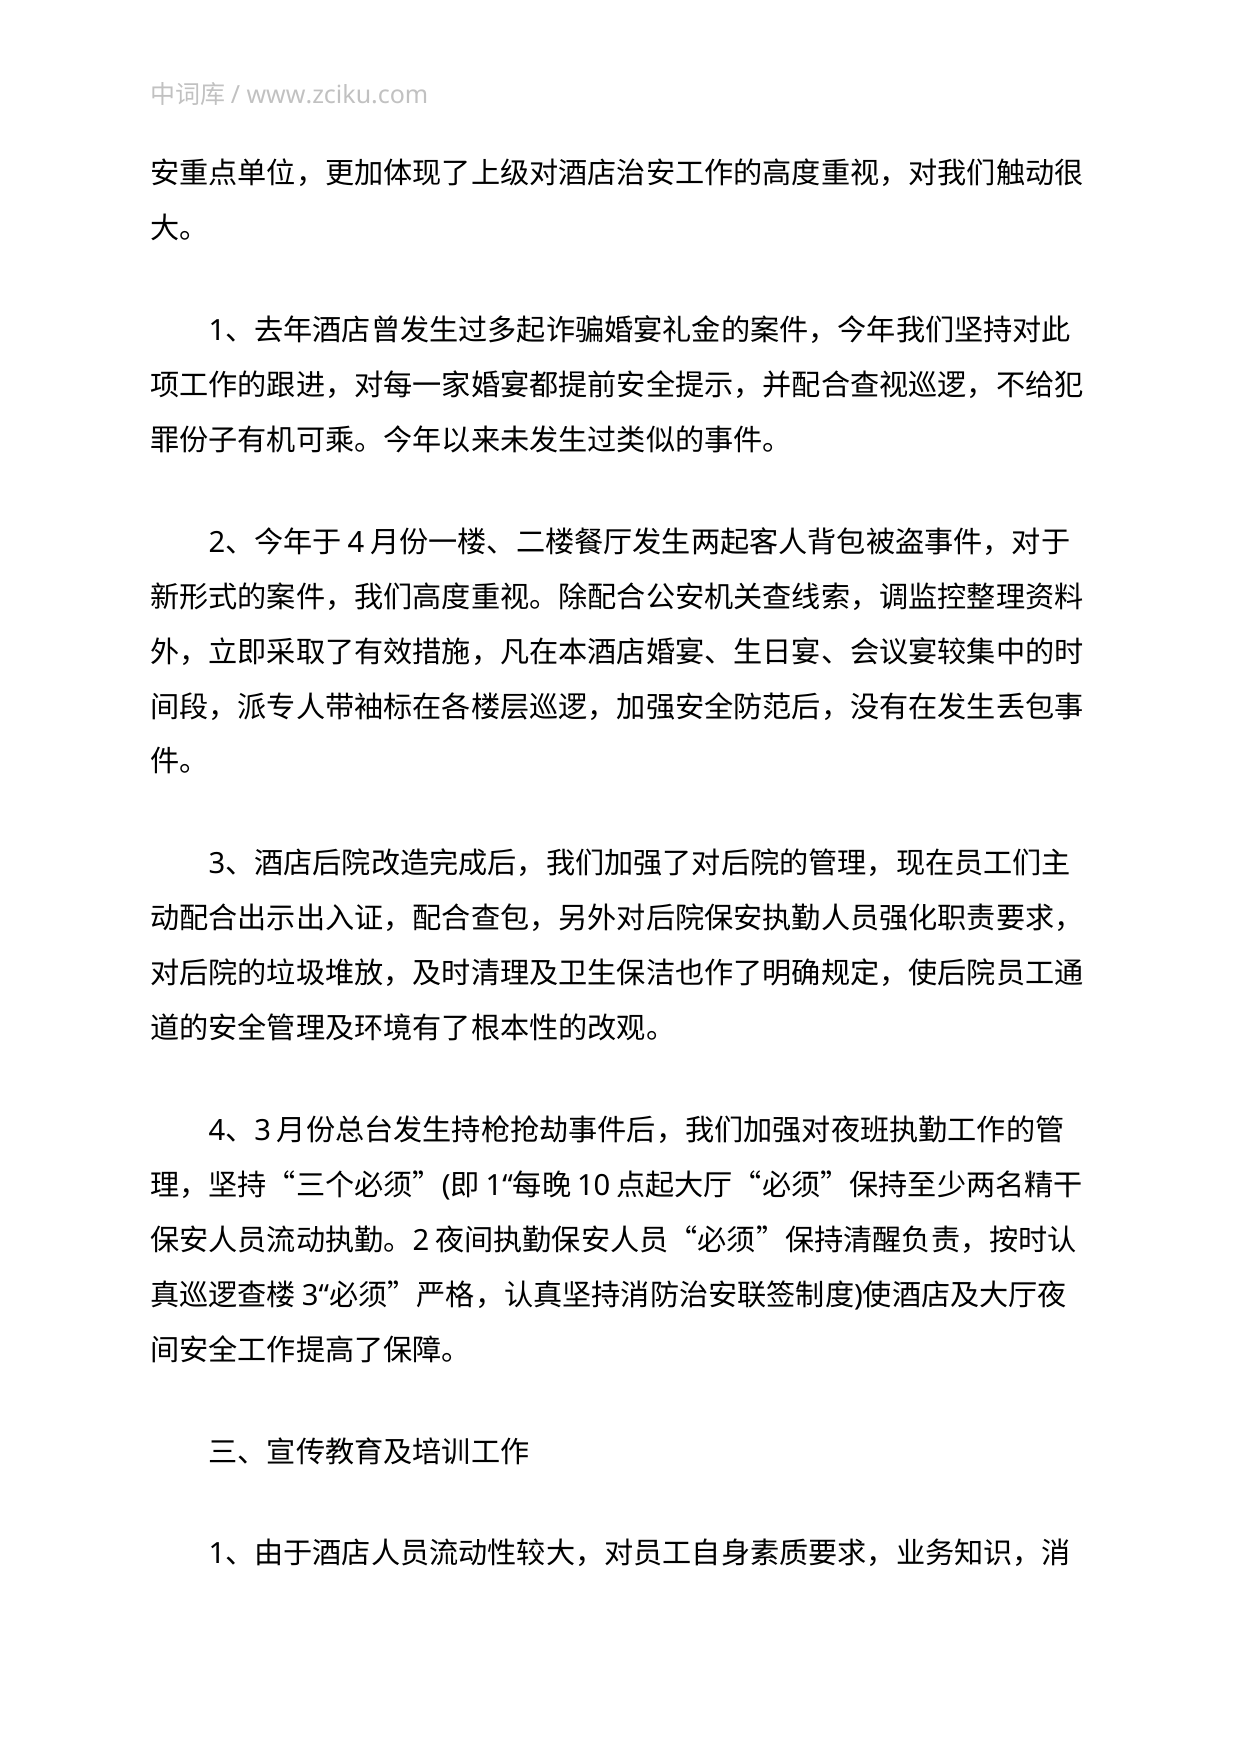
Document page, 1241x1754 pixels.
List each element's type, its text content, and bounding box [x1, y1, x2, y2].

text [150, 1530, 1090, 1572]
text 1、去年酒店曾发生过多起诈骗婚宴礼金的案件，今年我们坚持对此项工作的跟进，对每一家婚宴都提前安全提示，并配合查视巡逻，不给犯罪份子有机可乘。今年以来未发生过类似的事件。 [150, 307, 1090, 459]
text 2、今年于4月份一楼、二楼餐厅发生两起客人背包被盗事件，对于新形式的案件，我们高度重视。除配合公安机关查线索，调监控整理资料外，立即采取了有效措施，凡在本酒店婚宴、生日宴、会议宴较集中的时间段，派专人带袖标在各楼层巡逻，加强安全防范后，没有在发生丢包事件。 [150, 518, 1090, 780]
text 三、宣传教育及培训工作 [150, 1428, 1090, 1470]
text 4、3月份总台发生持枪抢劫事件后，我们加强对夜班执勤工作的管理，坚持“三个必须”(即1“每晚10点起大厅“必须”保持至少两名精干保安人员流动执勤。2夜间执勤保安人员“必须”保持清醒负责，按时认真巡逻查楼3“必须”严格，认真坚持消防治安联签制度)使酒店及大厅夜间安全工作提高了保障。 [150, 1106, 1090, 1369]
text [150, 150, 1090, 247]
text 3、酒店后院改造完成后，我们加强了对后院的管理，现在员工们主动配合出示出入证，配合查包，另外对后院保安执勤人员强化职责要求，对后院的垃圾堆放，及时清理及卫生保洁也作了明确规定，使后院员工通道的安全管理及环境有了根本性的改观。 [150, 840, 1090, 1047]
